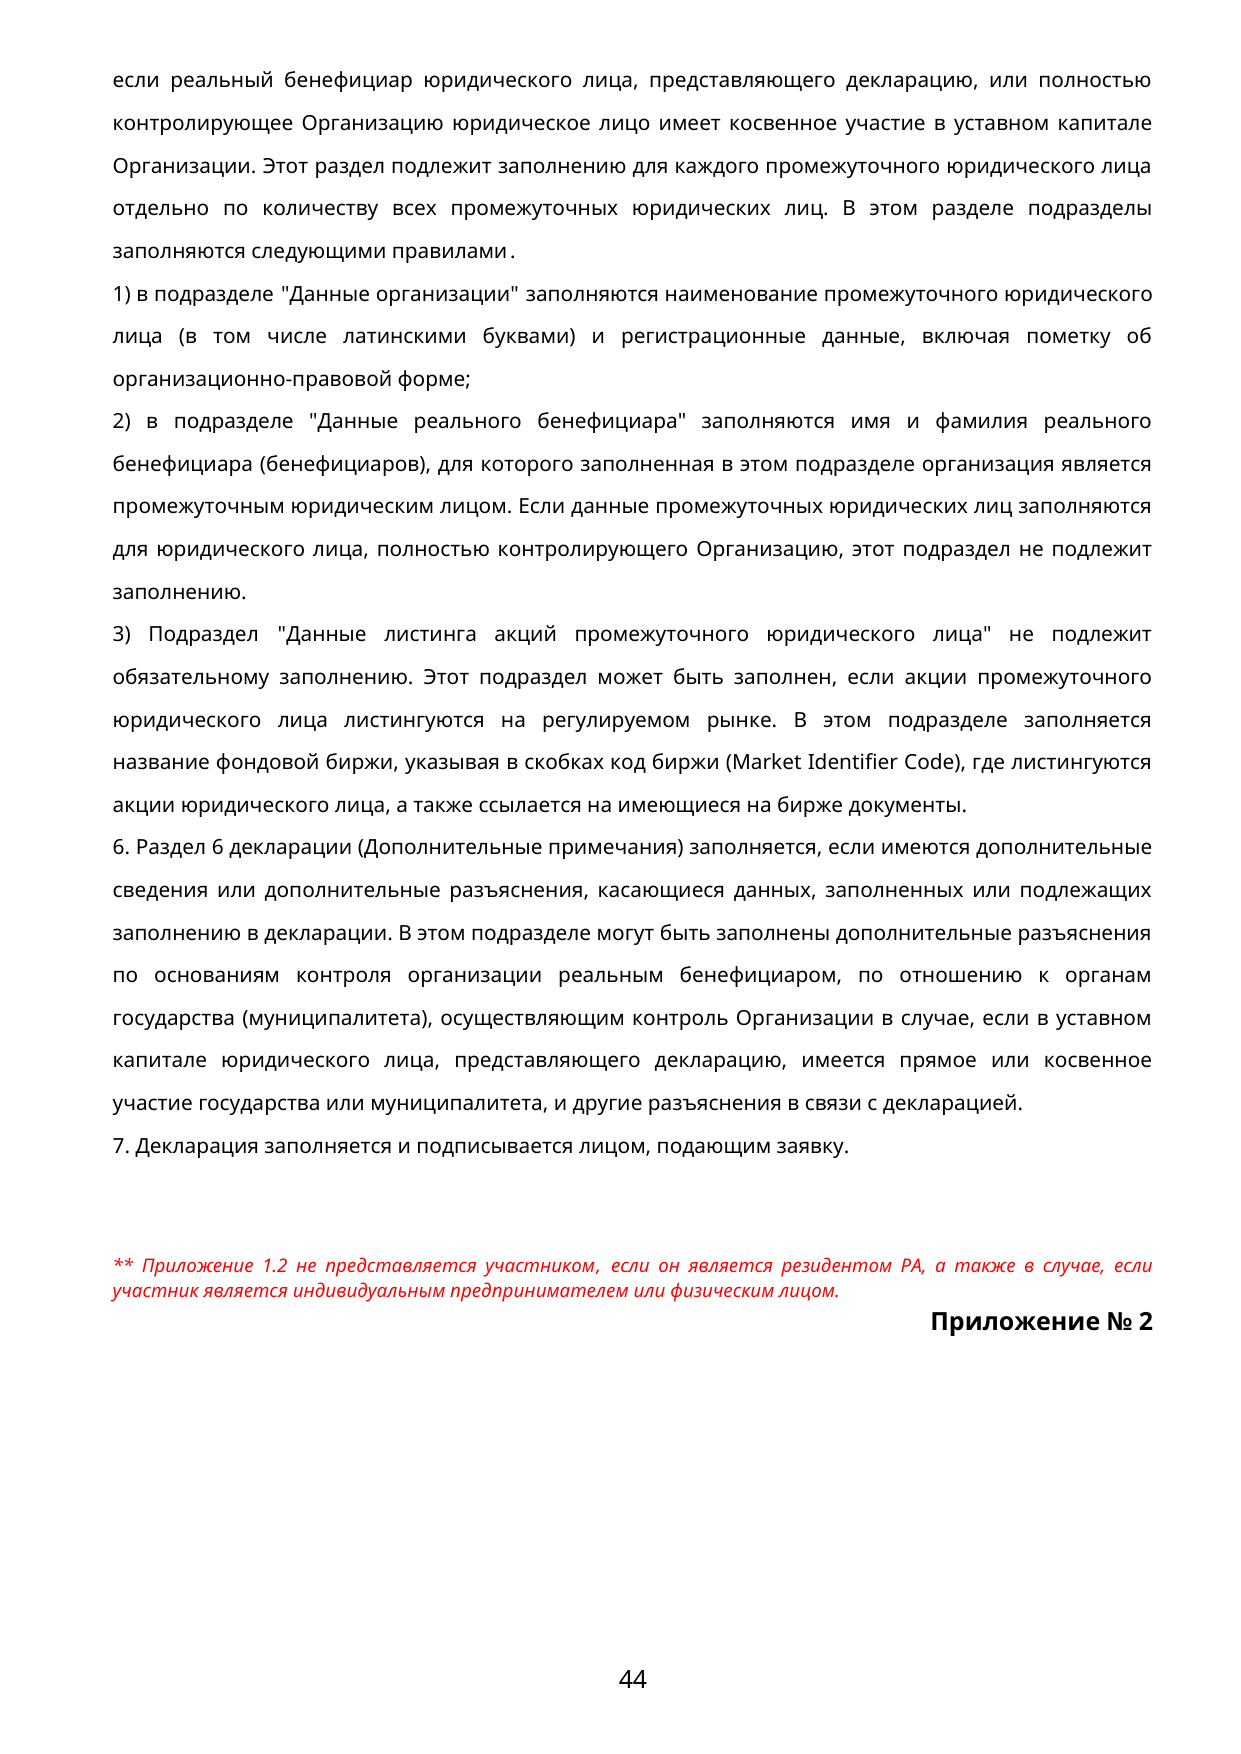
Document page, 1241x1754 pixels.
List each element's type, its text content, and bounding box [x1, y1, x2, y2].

text 3) Подраздел "Данные листинга акций промежуточного юридического лица" не подлежит обязательному заполнению. Этот подраздел может быть заполнен, если акции промежуточного юридического лица листингуются на регулируемом рынке. В этом подразделе заполняется название фондовой биржи, указывая в скобках код биржи (Market Identifier Code), где листингуются акции юридического лица, а также ссылается на имеющиеся на бирже документы. [112, 619, 1153, 818]
text 1) в подразделе "Данные организации" заполняются наименование промежуточного юридического лица (в том числе латинскими буквами) и регистрационные данные, включая пометку об организационно-правовой форме; [112, 279, 1153, 392]
text Приложение № 2 [112, 1303, 1153, 1337]
text 2) в подразделе "Данные реального бенефициара" заполняются имя и фамилия реального бенефициара (бенефициаров), для которого заполненная в этом подразделе организация является промежуточным юридическим лицом. Если данные промежуточных юридических лиц заполняются для юридического лица, полностью контролирующего Организацию, этот подраздел не подлежит заполнению. [112, 406, 1153, 605]
text 7. Декларация заполняется и подписывается лицом, подающим заявку. [112, 1131, 1153, 1159]
text ** Приложение 1.2 не представляется участником, если он является резидентом РА, а также в случае, если участник является индивидуальным предпринимателем или физическим лицом. [112, 1252, 1153, 1303]
text 6. Раздел 6 декларации (Дополнительные примечания) заполняется, если имеются дополнительные сведения или дополнительные разъяснения, касающиеся данных, заполненных или подлежащих заполнению в декларации. В этом подразделе могут быть заполнены дополнительные разъяснения по основаниям контроля организации реальным бенефициаром, по отношению к органам государства (муниципалитета), осуществляющим контроль Организации в случае, если в уставном капитале юридического лица, представляющего декларацию, имеется прямое или косвенное участие государства или муниципалитета, и другие разъяснения в связи с декларацией. [112, 832, 1153, 1117]
text если реальный бенефициар юридического лица, представляющего декларацию, или полностью контролирующее Организацию юридическое лицо имеет косвенное участие в уставном капитале Организации. Этот раздел подлежит заполнению для каждого промежуточного юридического лица отдельно по количеству всех промежуточных юридических лиц. В этом разделе подразделы заполняются следующими правилами․ [112, 66, 1153, 264]
